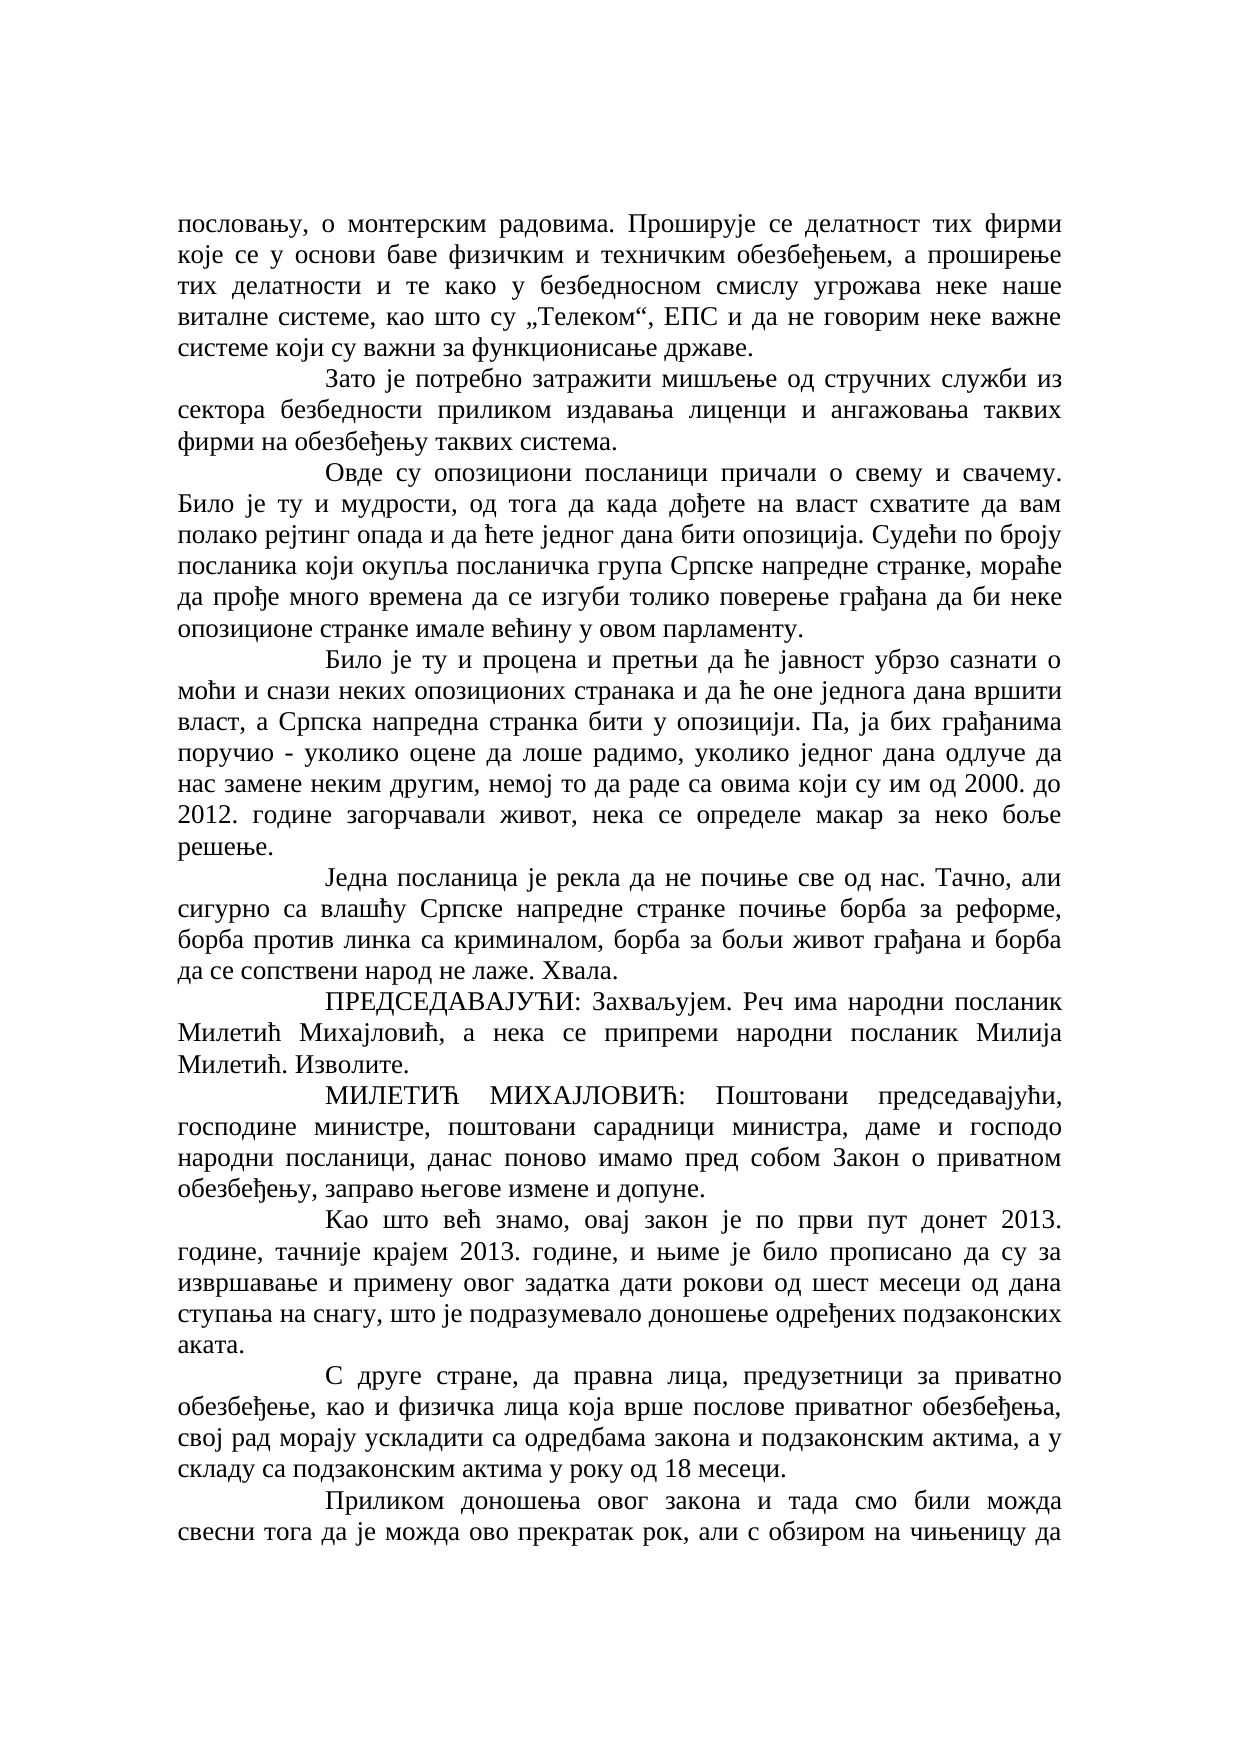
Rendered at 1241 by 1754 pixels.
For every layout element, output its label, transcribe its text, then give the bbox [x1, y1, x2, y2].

text Било је ту и процена и претњи да ће јавност убрзо сазнати о моћи и снази неких опозиционих странака и да ће оне једнога дана вршити власт, а Српска напредна странка бити у опозицији. Па, ја бих грађанима поручио - уколико оцене да лоше радимо, уколико једног дана одлуче да нас замене неким другим, немој то да раде са овима који су им од 2000. до 2012. године загорчавали живот, нека се определе макар за неко боље решење. [177, 643, 1063, 861]
text Овде су опозициони посланици причали о свему и свачему. Било је ту и мудрости, од тога да када дођете на власт схватите да вам полако рејтинг опада и да ћете једног дана бити опозиција. Судећи по броју посланика који окупља посланичка група Српске напредне странке, мораће да прође много времена да се изгуби толико поверење грађана да би неке опозиционе странке имале већину у овом парламенту. [177, 456, 1063, 643]
text Једна посланица је рекла да не почиње све од нас. Тачно, али сигурно са влашћу Српске напредне странке почиње борба за реформе, борба против линка са криминалом, борба за бољи живот грађана и борба да се сопствени народ не лаже. Хвала. [177, 861, 1063, 985]
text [177, 207, 1063, 362]
text Као што већ знамо, овај закон је по први пут донет 2013. године, тачније крајем 2013. године, и њиме је било прописано да су за извршавање и примену овог задатка дати рокови од шест месеци од дана ступања на снагу, што је подразумевало доношење одређених подзаконских аката. [177, 1203, 1063, 1359]
text Зато је потребно затражити мишљење од стручних служби из сектора безбедности приликом издавања лиценци и ангажовања таквих фирми на обезбеђењу таквих система. [177, 362, 1063, 456]
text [177, 1484, 1063, 1546]
text ПРЕДСЕДАВАЈУЋИ: Захваљујем. Реч има народни посланик Милетић Михајловић, а нека се припреми народни посланик Милија Милетић. Изволите. [177, 985, 1063, 1079]
text С друге стране, да правна лица, предузетници за приватно обезбеђење, као и физичка лица која врше послове приватног обезбеђења, свој рад морају ускладити са одредбама закона и подзаконским актима, а у складу са подзаконским актима у року од 18 месеци. [177, 1359, 1063, 1484]
text МИЛЕТИЋ МИХАЈЛОВИЋ: Поштовани председавајући, господине министре, поштовани сарадници министра, даме и господо народни посланици, данас поново имамо пред собом Закон о приватном обезбеђењу, заправо његове измене и допуне. [177, 1079, 1063, 1203]
